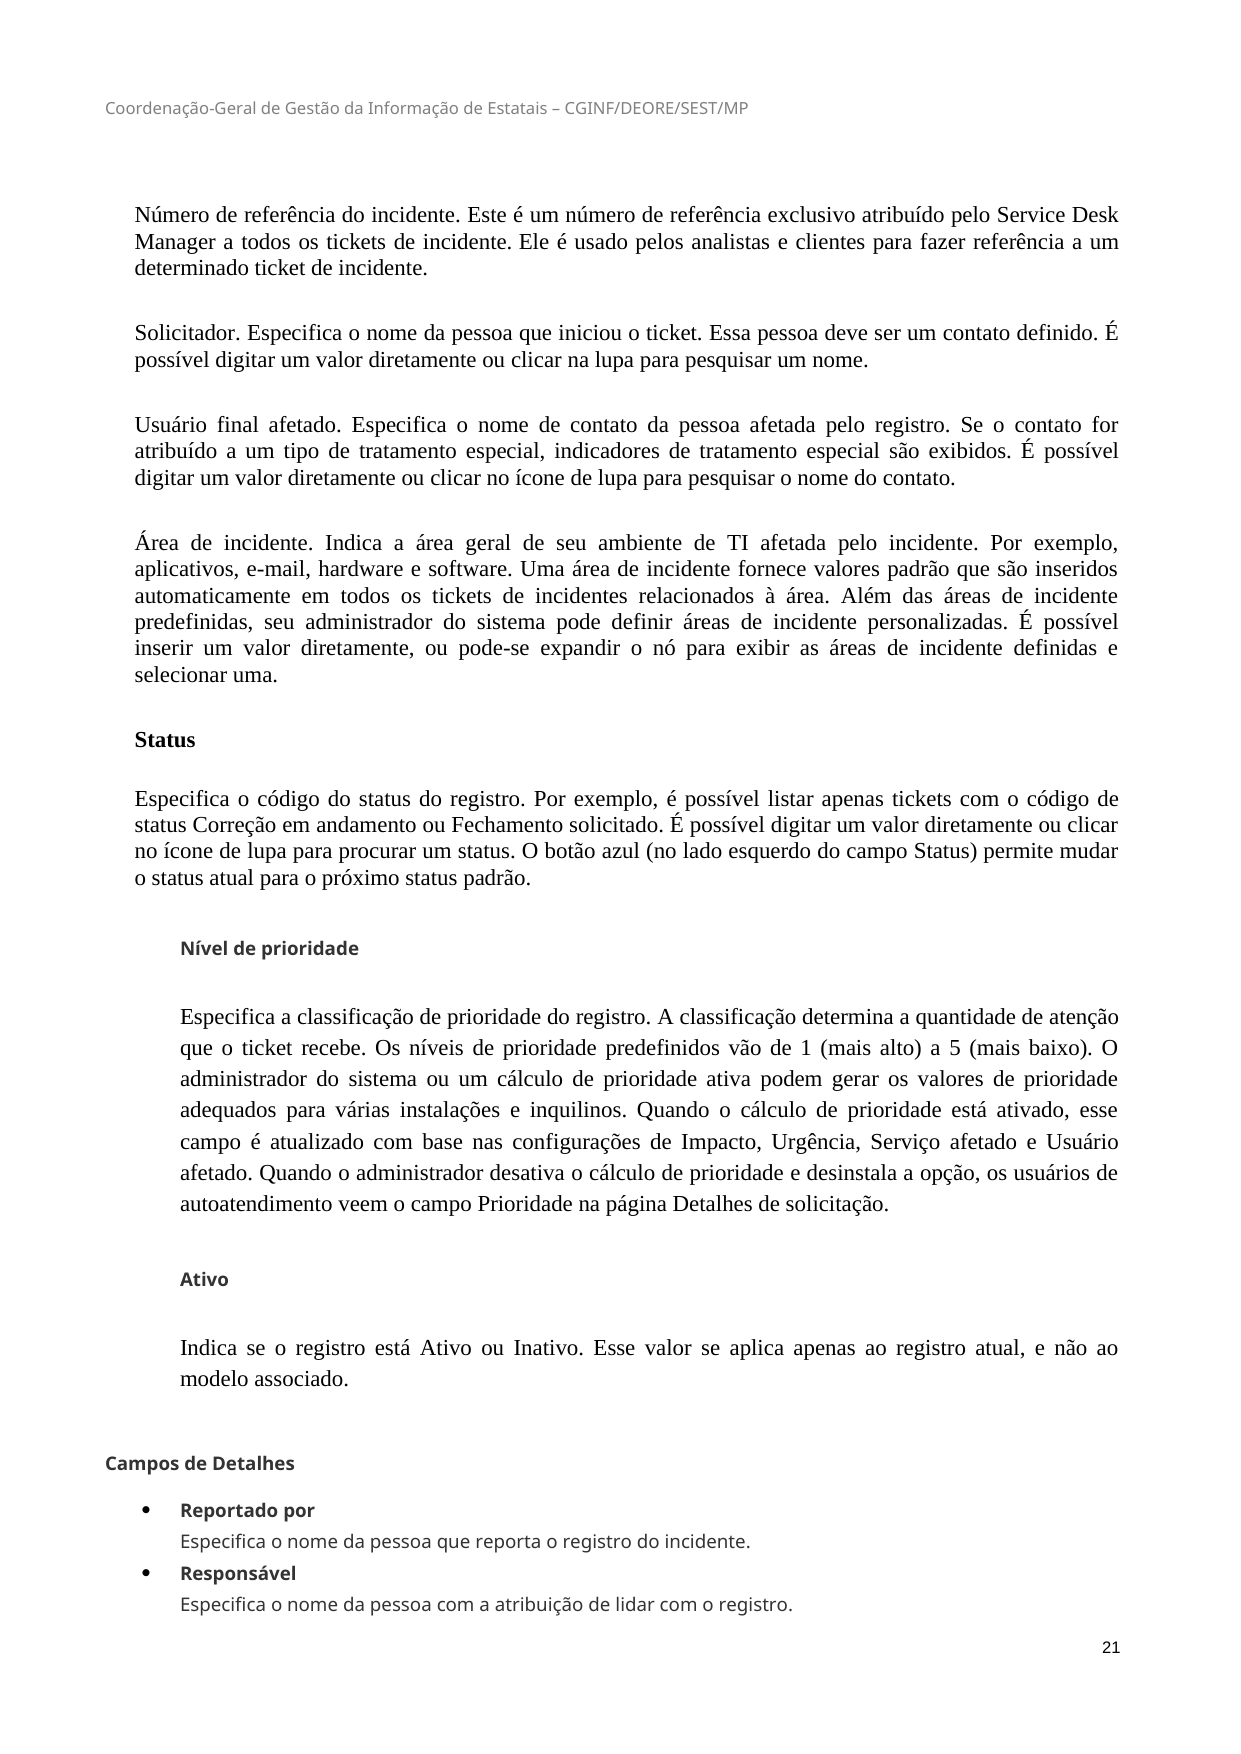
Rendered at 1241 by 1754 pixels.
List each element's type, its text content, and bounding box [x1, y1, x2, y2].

text Especifica o código do status do registro. Por exemplo, é possível listar apenas tickets com o código de status Correção em andamento ou Fechamento solicitado. É possível digitar um valor diretamente ou clicar no ícone de lupa para procurar um status. O botão azul (no lado esquerdo do campo Status) permite mudar o status atual para o próximo status padrão. [134, 785, 1120, 890]
text Especifica a classificação de prioridade do registro. A classificação determina a quantidade de atenção que o ticket recebe. Os níveis de prioridade predefinidos vão de 1 (mais alto) a 5 (mais baixo). O administrador do sistema ou um cálculo de prioridade ativa podem gerar os valores de prioridade adequados para várias instalações e inquilinos. Quando o cálculo de prioridade está ativado, esse campo é atualizado com base nas configurações de Impacto, Urgência, Serviço afetado e Usuário afetado. Quando o administrador desativa o cálculo de prioridade e desinstala a opção, os usuários de autoatendimento veem o campo Prioridade na página Detalhes de solicitação. [180, 998, 1120, 1217]
list Responsável Especifica o nome da pessoa com a atribuição de lidar com o registro. [142, 1554, 1120, 1617]
text Solicitador. Especifica o nome da pessoa que iniciou o ticket. Essa pessoa deve ser um contato definido. É possível digitar um valor diretamente ou clicar na lupa para pesquisar um nome. [134, 319, 1120, 372]
text Número de referência do incidente. Este é um número de referência exclusivo atribuído pelo Service Desk Manager a todos os tickets de incidente. Ele é usado pelos analistas e clientes para fazer referência a um determinado ticket de incidente. [134, 202, 1120, 281]
text Campos de Detalhes [105, 1445, 1120, 1476]
text Indica se o registro está Ativo ou Inativo. Esse valor se aplica apenas ao registro atual, e não ao modelo associado. [180, 1329, 1120, 1392]
list Reportado por Especifica o nome da pessoa que reporta o registro do incidente. [142, 1492, 1120, 1554]
text Usuário final afetado. Especifica o nome de contato da pessoa afetada pelo registro. Se o contato for atribuído a um tipo de tratamento especial, indicadores de tratamento especial são exibidos. É possível digitar um valor diretamente ou clicar no ícone de lupa para pesquisar o nome do contato. [134, 411, 1120, 490]
text Área de incidente. Indica a área geral de seu ambiente de TI afetada pelo incidente. Por exemplo, aplicativos, e-mail, hardware e software. Uma área de incidente fornece valores padrão que são inseridos automaticamente em todos os tickets de incidentes relacionados à área. Além das áreas de incidente predefinidas, seu administrador do sistema pode definir áreas de incidente personalizadas. É possível inserir um valor diretamente, ou pode-se expandir o nó para exibir as áreas de incidente definidas e selecionar uma. [134, 529, 1120, 687]
text Ativo [180, 1260, 1120, 1323]
text Status [134, 726, 1120, 779]
text Nível de prioridade [180, 929, 1120, 992]
